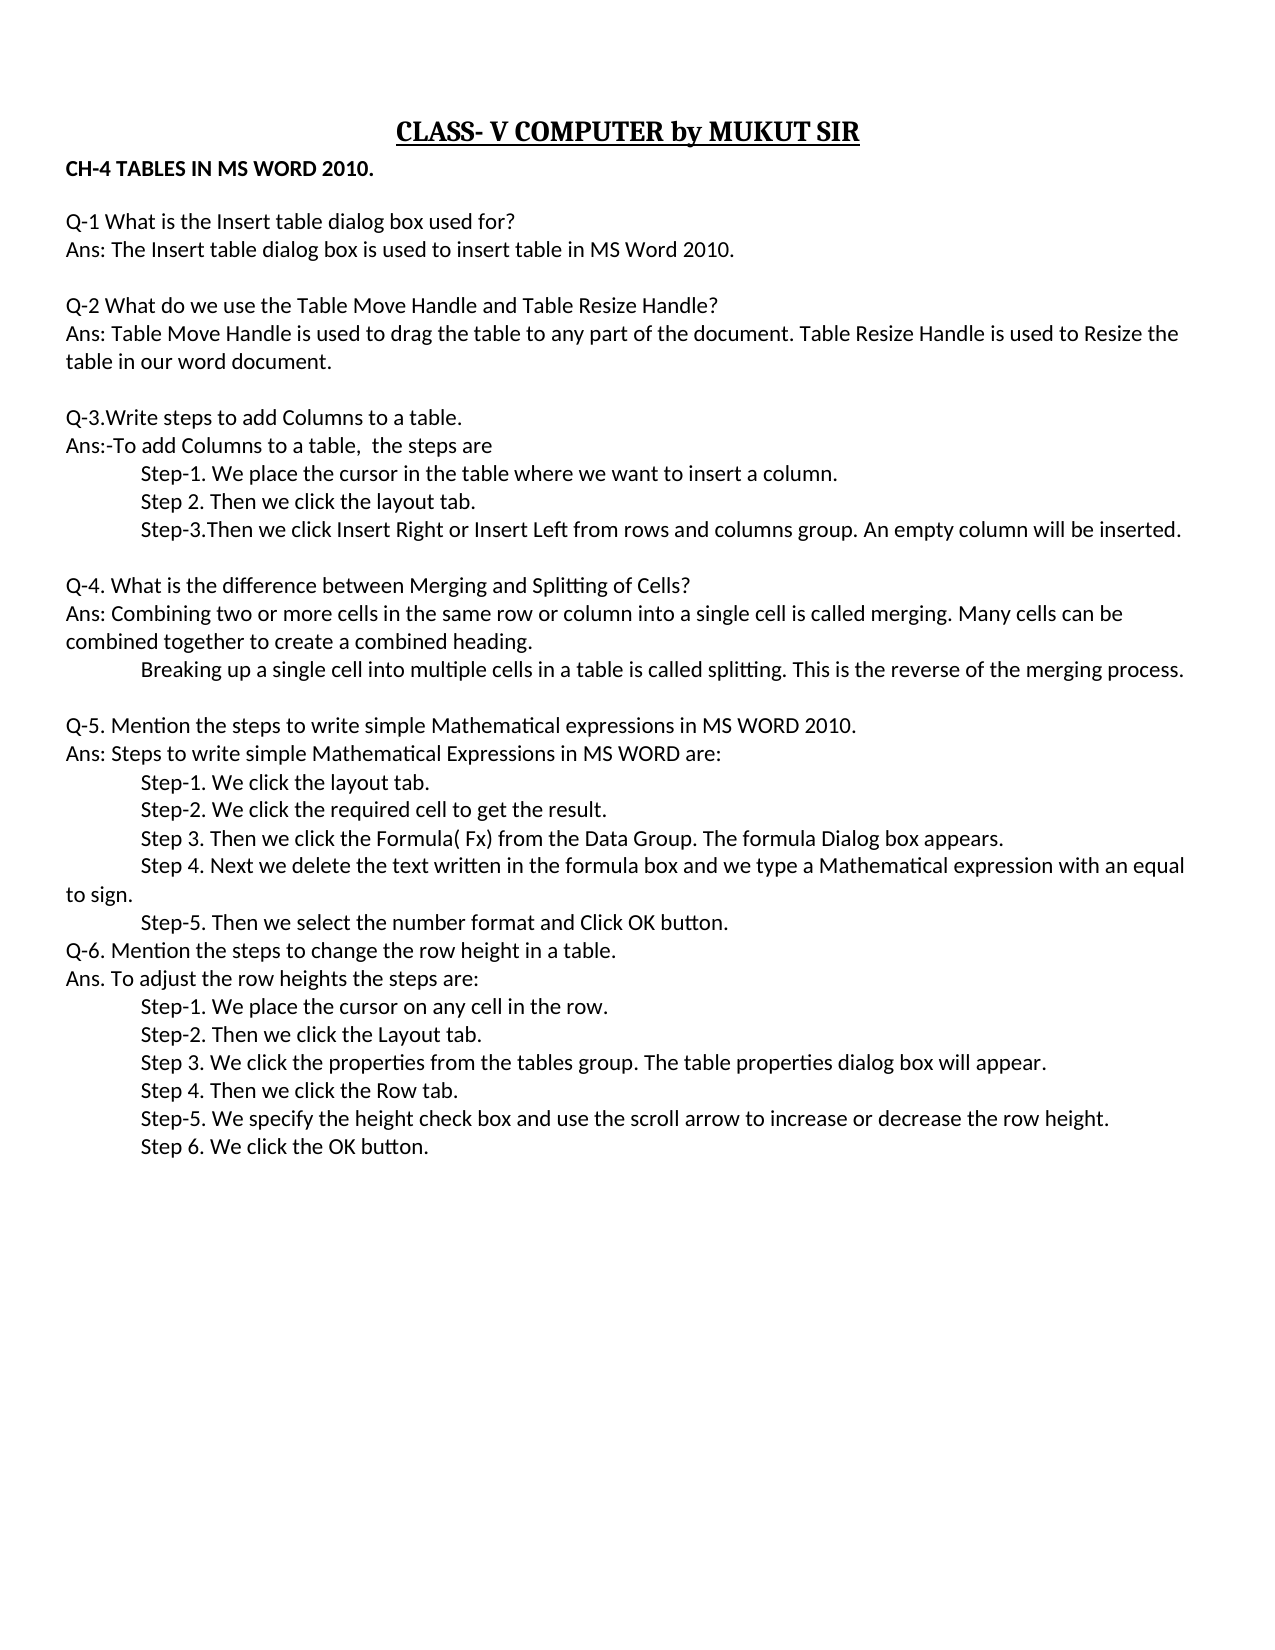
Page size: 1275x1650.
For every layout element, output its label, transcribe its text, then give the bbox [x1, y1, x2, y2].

text Q-2 What do we use the Table Move Handle and Table Resize Handle? [66, 291, 1191, 319]
text Step-2. We click the required cell to get the result. [66, 796, 1191, 824]
text Ans: Steps to write simple Mathematical Expressions in MS WORD are: [66, 739, 1191, 768]
text Step-3.Then we click Insert Right or Insert Left from rows and columns group. An empty column will be inserted. [141, 515, 1191, 543]
subtitle CLASS- V COMPUTER by MUKUT SIR [66, 116, 1191, 149]
text Step-5. Then we select the number format and Click OK button. [66, 908, 1191, 936]
text Step-2. Then we click the Layout tab. [66, 1020, 1191, 1048]
text Step 3. Then we click the Formula( Fx) from the Data Group. The formula Dialog box appears. [66, 824, 1191, 852]
text Step-5. We specify the height check box and use the scroll arrow to increase or decrease the row height. [66, 1104, 1191, 1132]
text Q-4. What is the difference between Merging and Splitting of Cells? [66, 571, 1191, 599]
text Q-6. Mention the steps to change the row height in a table. [66, 936, 1191, 964]
text Step 4. Next we delete the text written in the formula box and we type a Mathematical expression with an equal to sign. [66, 852, 1191, 908]
text Ans:-To add Columns to a table, the steps are [66, 431, 1191, 459]
text Q-1 What is the Insert table dialog box used for? [66, 207, 1191, 235]
text Ans. To adjust the row heights the steps are: [66, 964, 1191, 992]
text Step 2. Then we click the layout tab. [141, 487, 1191, 515]
text Step-1. We click the layout tab. [66, 768, 1191, 796]
text Ans: Combining two or more cells in the same row or column into a single cell is called merging. Many cells can be combined together to create a combined heading. [66, 599, 1191, 656]
text Step 3. We click the properties from the tables group. The table properties dialog box will appear. [66, 1048, 1191, 1076]
text Ans: Table Move Handle is used to drag the table to any part of the document. Table Resize Handle is used to Resize the table in our word document. [66, 319, 1191, 375]
text Step-1. We place the cursor on any cell in the row. [66, 992, 1191, 1020]
text Step-1. We place the cursor in the table where we want to insert a column. [141, 459, 1191, 487]
text Q-5. Mention the steps to write simple Mathematical expressions in MS WORD 2010. [66, 712, 1191, 739]
text Breaking up a single cell into multiple cells in a table is called splitting. This is the reverse of the merging process. [66, 656, 1191, 683]
text CH-4 TABLES IN MS WORD 2010. [66, 154, 1191, 182]
text Step 4. Then we click the Row tab. [66, 1076, 1191, 1104]
text Ans: The Insert table dialog box is used to insert table in MS Word 2010. [66, 235, 1191, 263]
text Step 6. We click the OK button. [66, 1132, 1191, 1160]
text Q-3.Write steps to add Columns to a table. [66, 403, 1191, 431]
